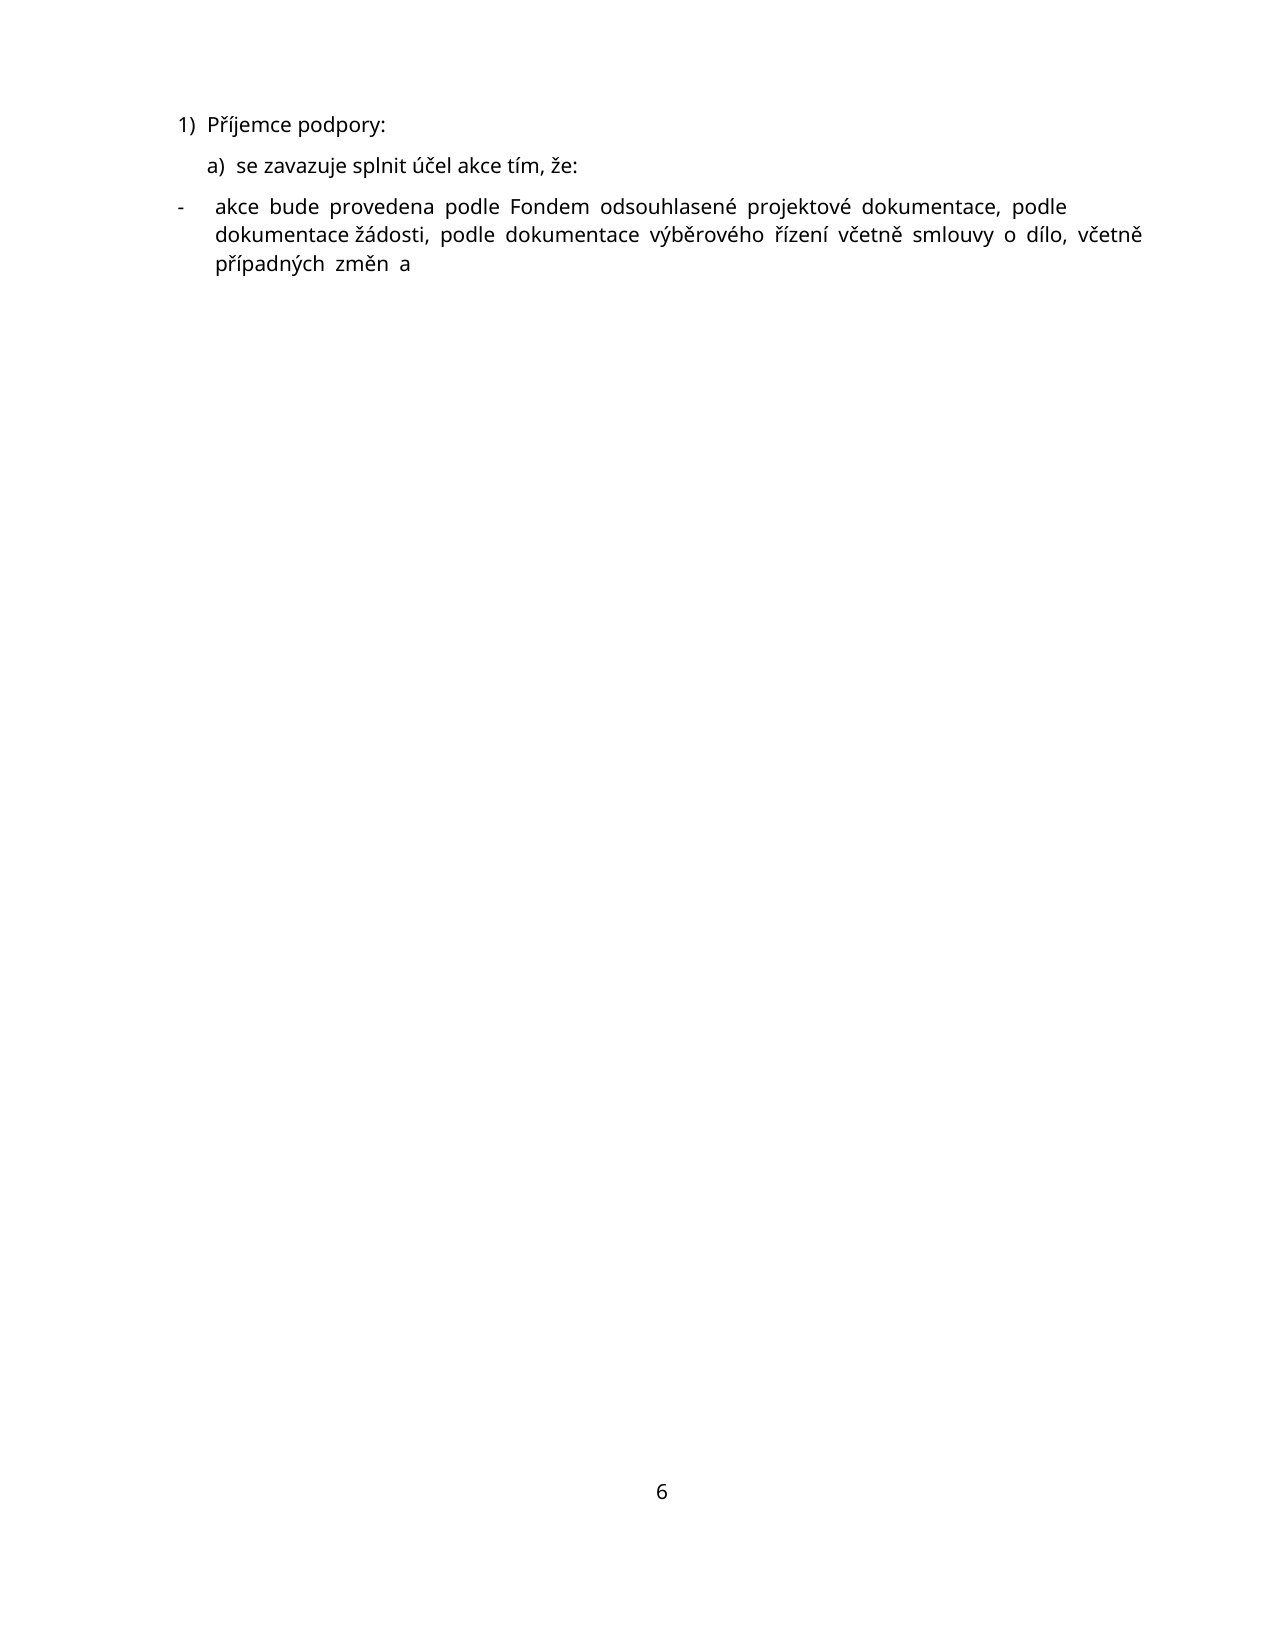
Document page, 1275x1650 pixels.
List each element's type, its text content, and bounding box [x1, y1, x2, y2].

list se zavazuje splnit účel akce tím, že: [207, 151, 1171, 180]
list akce bude provedena podle Fondem odsouhlasené projektové dokumentace, podle dokumentace žádosti, podle dokumentace výběrového řízení včetně smlouvy o dílo, včetně případných změn a [177, 192, 1156, 277]
list Příjemce podpory: [177, 110, 1171, 139]
